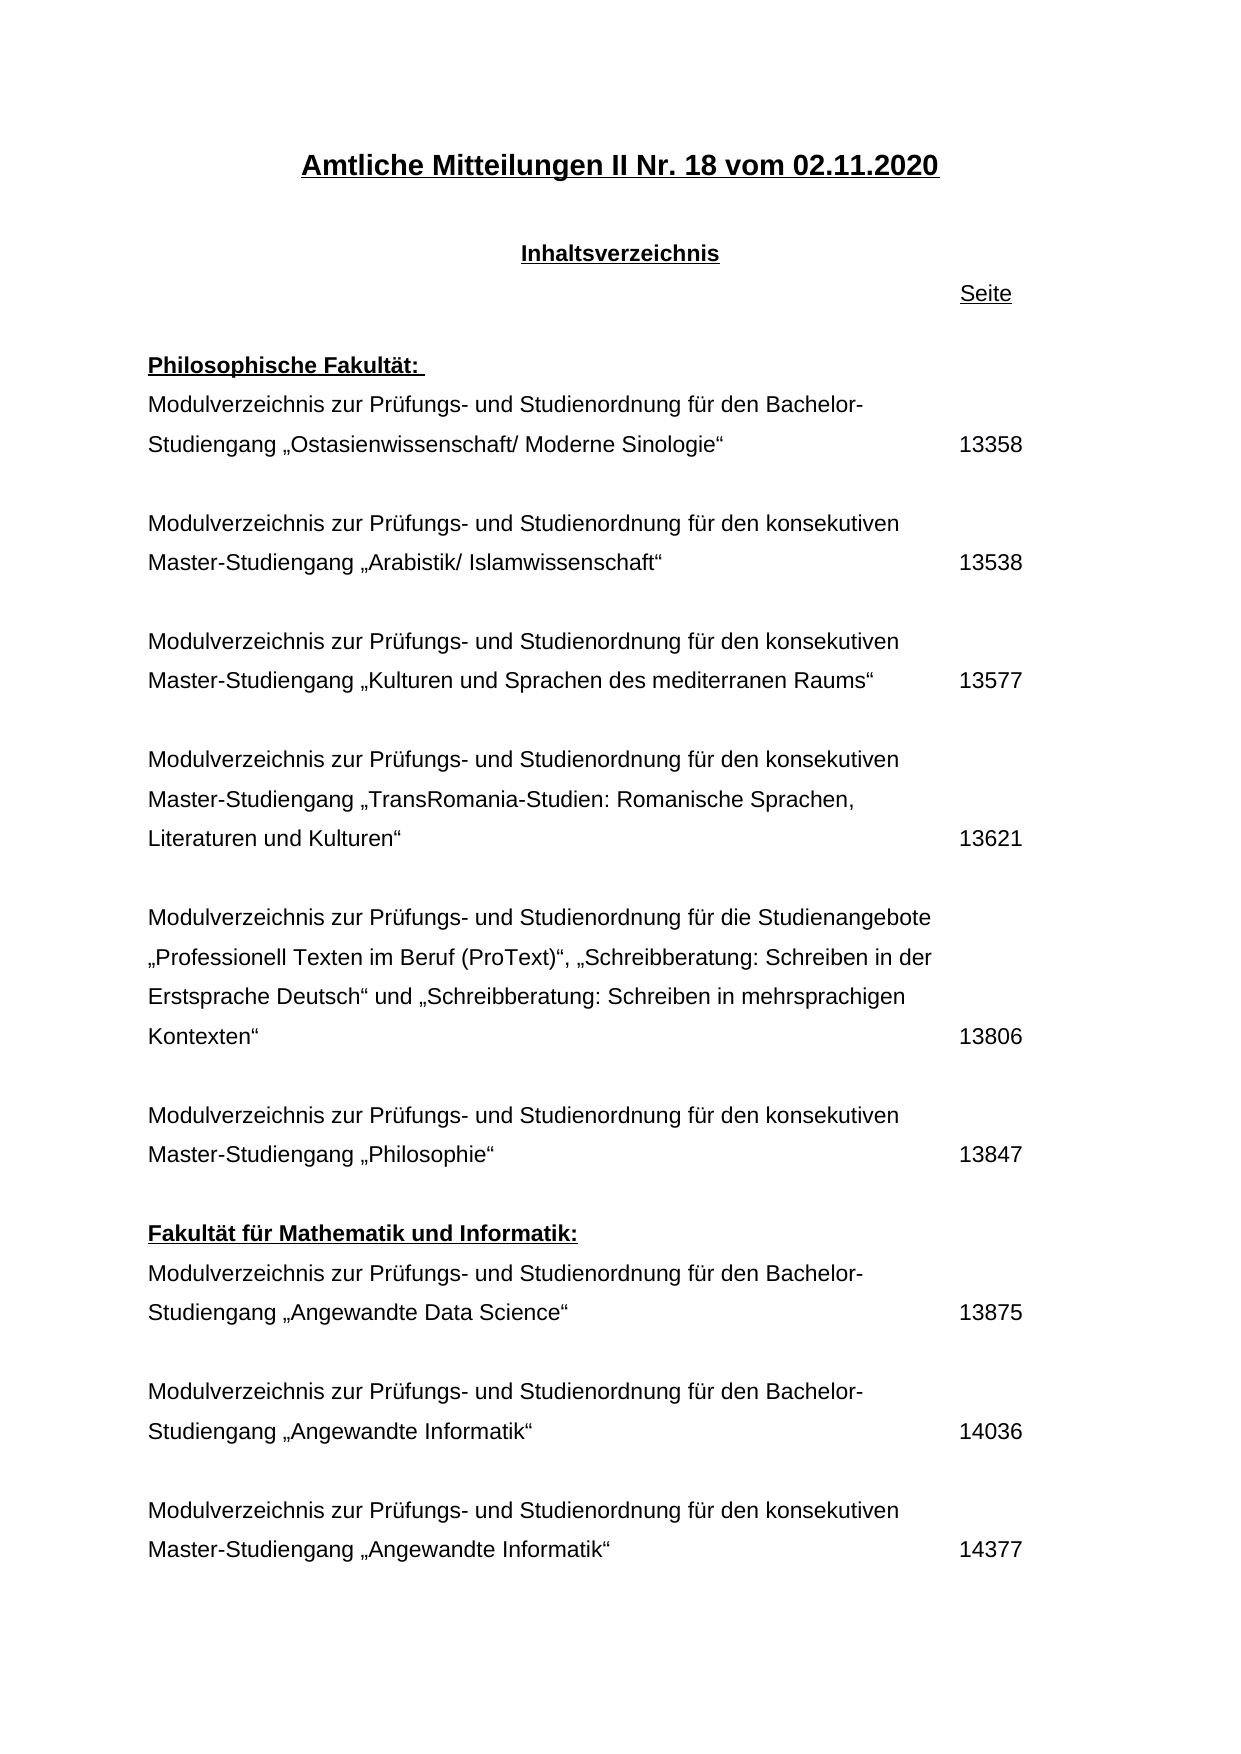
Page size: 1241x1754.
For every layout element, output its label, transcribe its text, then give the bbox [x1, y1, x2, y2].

text Amtliche Mitteilungen II Nr. 18 vom 02.11.2020 [148, 148, 1093, 181]
text „Professionell Texten im Beruf (ProText)“, „Schreibberatung: Schreiben in der [148, 944, 1093, 970]
text Philosophische Fakultät: [148, 352, 1093, 378]
text Master-Studiengang „Angewandte Informatik“ 14377 [148, 1536, 1093, 1562]
text Modulverzeichnis zur Prüfungs- und Studienordnung für den konsekutiven [148, 746, 1093, 773]
text Modulverzeichnis zur Prüfungs- und Studienordnung für den Bachelor- [148, 391, 1093, 417]
text Modulverzeichnis zur Prüfungs- und Studienordnung für die Studienangebote [148, 904, 1093, 931]
text Master-Studiengang „Kulturen und Sprachen des mediterranen Raums“ 13577 [148, 667, 1093, 694]
text Inhaltsverzeichnis [148, 240, 1093, 267]
text Modulverzeichnis zur Prüfungs- und Studienordnung für den konsekutiven [148, 1102, 1093, 1128]
text Studiengang „Angewandte Data Science“ 13875 [148, 1299, 1093, 1326]
text Fakultät für Mathematik und Informatik: [148, 1220, 1093, 1247]
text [148, 1497, 1093, 1523]
text Studiengang „Angewandte Informatik“ 14036 [148, 1418, 1093, 1444]
text Master-Studiengang „TransRomania-Studien: Romanische Sprachen, [148, 786, 1093, 812]
text Modulverzeichnis zur Prüfungs- und Studienordnung für den konsekutiven [148, 628, 1093, 654]
text Kontexten“ 13806 [148, 1023, 1093, 1049]
text Master-Studiengang „Arabistik/ Islamwissenschaft“ 13538 [148, 549, 1093, 575]
text Modulverzeichnis zur Prüfungs- und Studienordnung für den Bachelor- [148, 1260, 1093, 1286]
text Seite [148, 280, 1093, 306]
text Studiengang „Ostasienwissenschaft/ Moderne Sinologie“ 13358 [148, 431, 1093, 457]
text Master-Studiengang „Philosophie“ 13847 [148, 1141, 1093, 1168]
text Literaturen und Kulturen“ 13621 [148, 825, 1093, 852]
text Erstsprache Deutsch“ und „Schreibberatung: Schreiben in mehrsprachigen [148, 983, 1093, 1010]
text Modulverzeichnis zur Prüfungs- und Studienordnung für den konsekutiven [148, 509, 1093, 536]
text Modulverzeichnis zur Prüfungs- und Studienordnung für den Bachelor- [148, 1378, 1093, 1404]
